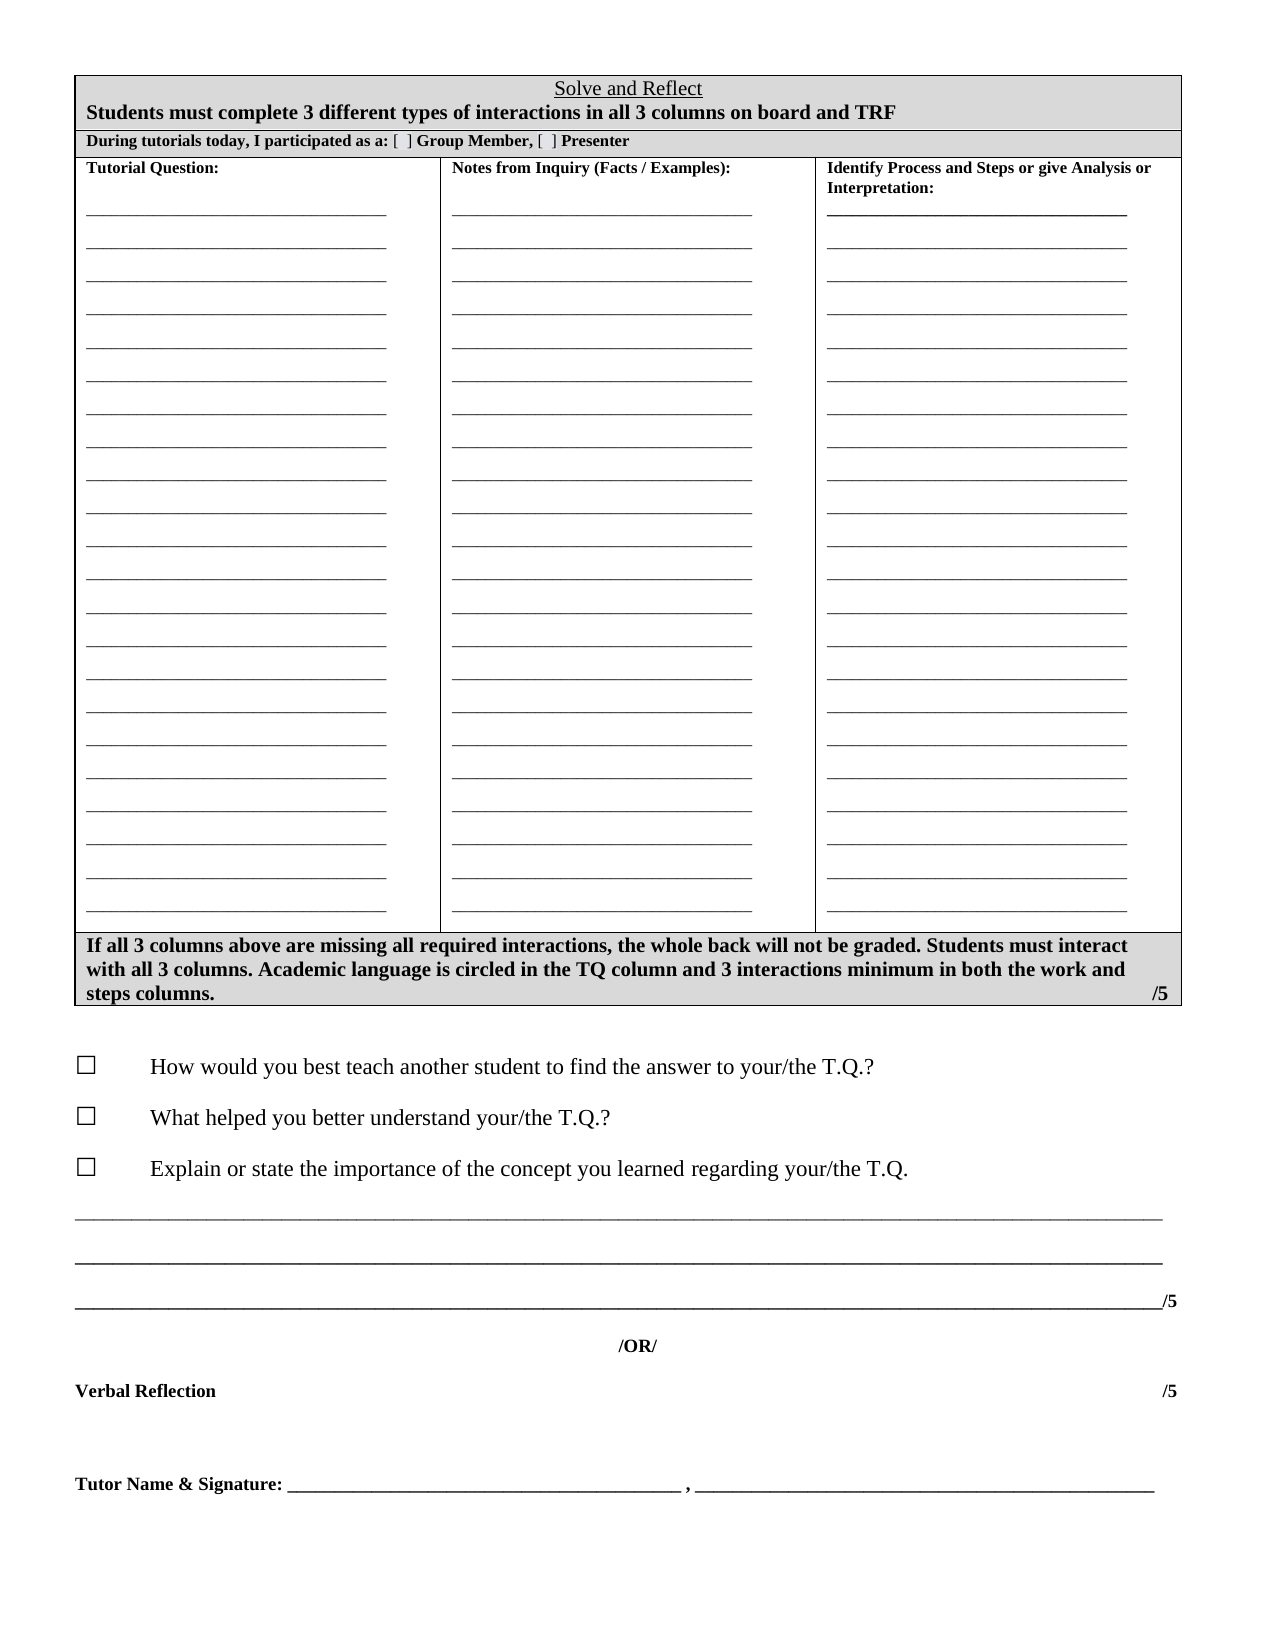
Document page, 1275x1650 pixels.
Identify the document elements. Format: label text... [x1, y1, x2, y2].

text ____________________________________________________________________________________________________________________/5 [75, 1290, 1200, 1312]
table_cell Identify Process and Steps or give Analysis or Interpretation: ____________________________________ ____________________________________ ____________________________________ ____________________________________ ____________________________________ ____________________________________ ____________________________________ ____________________________________ ____________________________________ ____________________________________ ____________________________________ ____________________________________ ____________________________________ ____________________________________ ____________________________________ ____________________________________ ____________________________________ ____________________________________ ____________________________________ ____________________________________ ____________________________________ ____________________________________ [816, 158, 1181, 932]
text /OR/ [75, 1335, 1200, 1357]
table_cell If all 3 columns above are missing all required interactions, the whole back will not be graded. Students must interact with all 3 columns. Academic language is circled in the TQ column and 3 interactions minimum in both the work and steps columns. /5 [76, 933, 1181, 1005]
text Tutor Name & Signature: __________________________________________ , _________________________________________________ [75, 1473, 1200, 1494]
table_header Solve and Reflect Students must complete 3 different types of interactions in all 3 columns on board and TRF [76, 76, 1181, 129]
text ____________________________________________________________________________________________________________________ [75, 1245, 1200, 1267]
text Explain or state the importance of the concept you learned regarding your/the T.Q. [75, 1149, 1200, 1184]
text Verbal Reflection /5 [75, 1380, 1200, 1401]
table_cell Tutorial Question: ____________________________________ ____________________________________ ____________________________________ ____________________________________ ____________________________________ ____________________________________ ____________________________________ ____________________________________ ____________________________________ ____________________________________ ____________________________________ ____________________________________ ____________________________________ ____________________________________ ____________________________________ ____________________________________ ____________________________________ ____________________________________ ____________________________________ ____________________________________ ____________________________________ ____________________________________ [76, 158, 440, 932]
table_cell Notes from Inquiry (Facts / Examples): ____________________________________ ____________________________________ ____________________________________ ____________________________________ ____________________________________ ____________________________________ ____________________________________ ____________________________________ ____________________________________ ____________________________________ ____________________________________ ____________________________________ ____________________________________ ____________________________________ ____________________________________ ____________________________________ ____________________________________ ____________________________________ ____________________________________ ____________________________________ ____________________________________ ____________________________________ [441, 158, 815, 932]
text ____________________________________________________________________________________________________________________ [75, 1201, 1200, 1222]
text How would you best teach another student to find the answer to your/the T.Q.? [75, 1047, 1200, 1082]
table_cell During tutorials today, I participated as a: [ ] Group Member, [ ] Presenter [76, 131, 1181, 157]
text What helped you better understand your/the T.Q.? [75, 1098, 1200, 1133]
